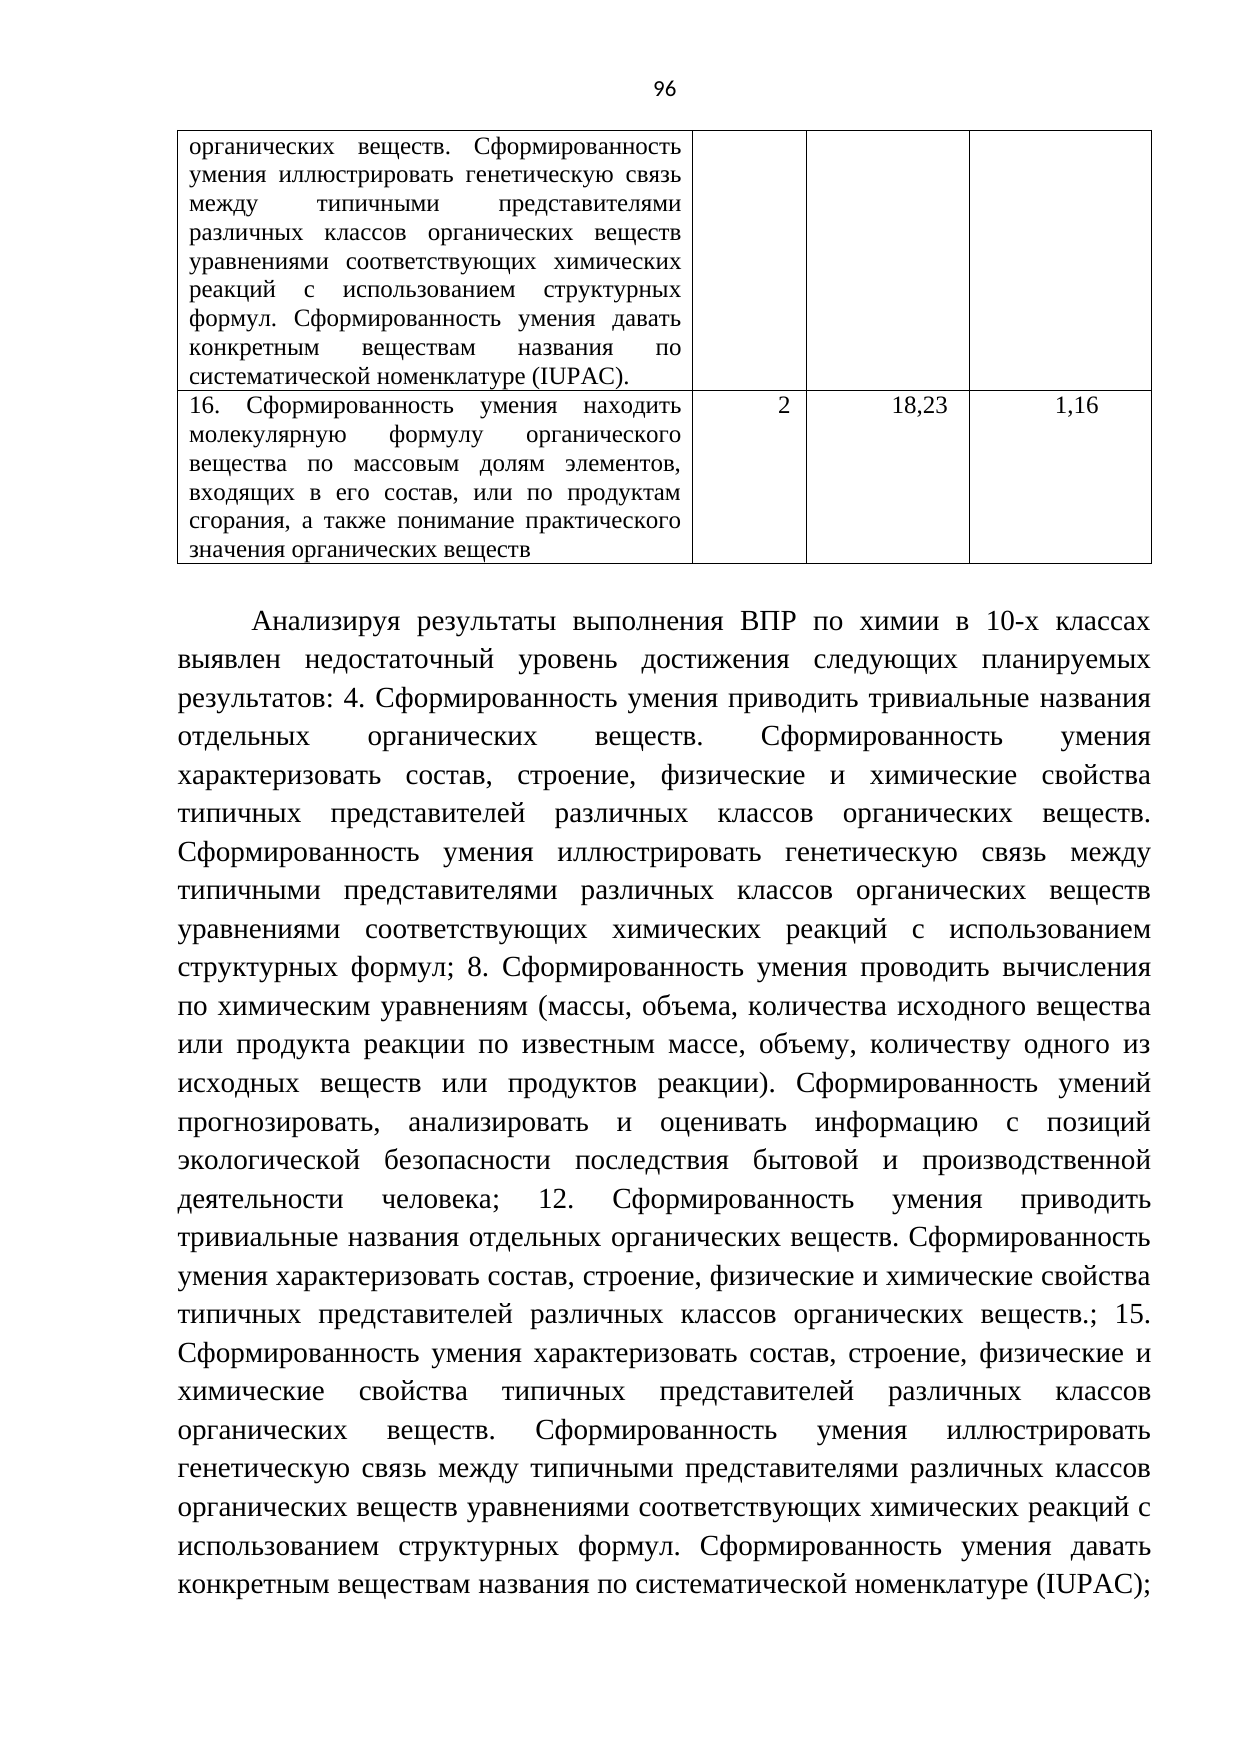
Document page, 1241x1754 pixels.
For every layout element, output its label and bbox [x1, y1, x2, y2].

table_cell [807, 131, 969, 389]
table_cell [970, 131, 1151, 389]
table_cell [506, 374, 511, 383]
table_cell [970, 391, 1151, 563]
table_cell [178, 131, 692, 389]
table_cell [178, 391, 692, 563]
text [177, 603, 1152, 1600]
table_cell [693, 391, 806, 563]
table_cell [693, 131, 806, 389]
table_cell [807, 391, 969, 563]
